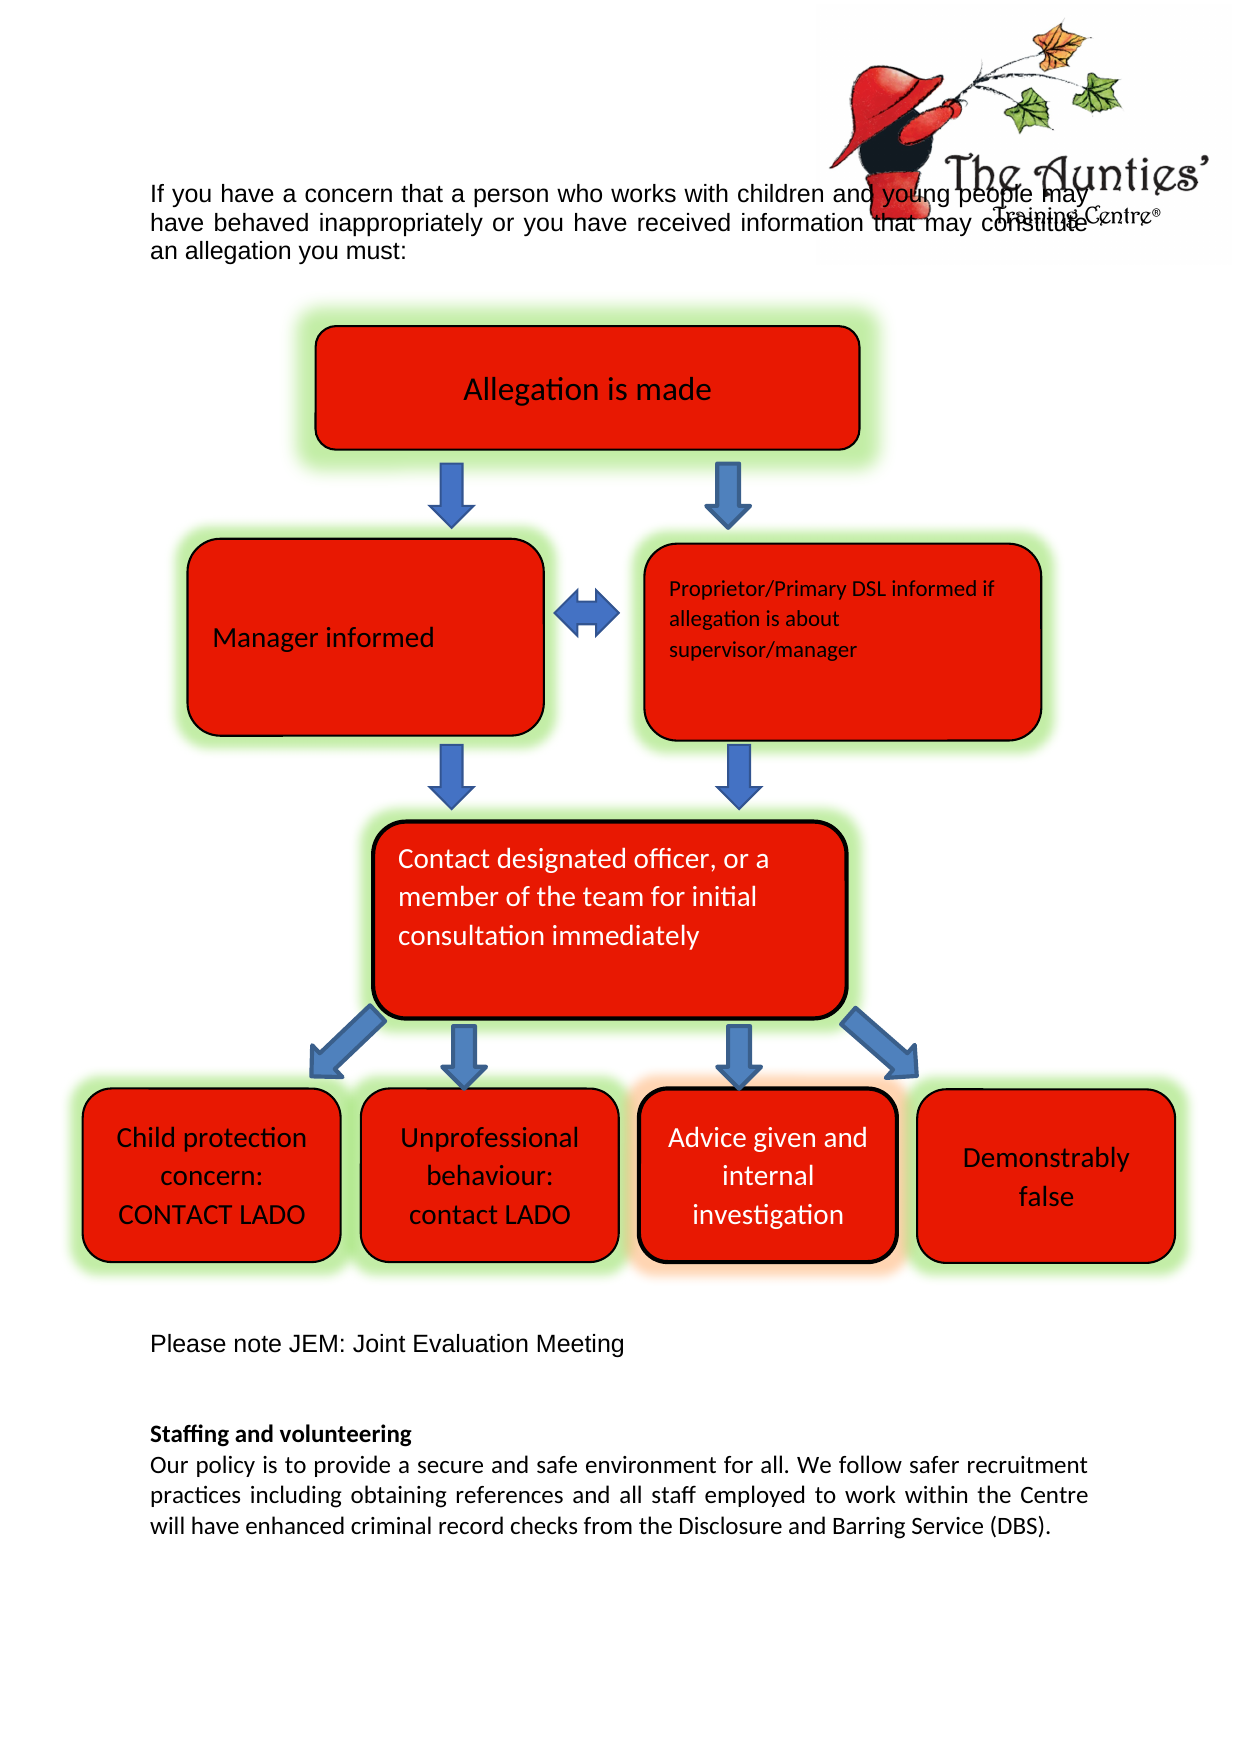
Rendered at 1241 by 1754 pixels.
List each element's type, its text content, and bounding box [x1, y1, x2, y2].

text If you have a concern that a person who works with children and young people may have behaved inappropriately or you have received information that may constitute an allegation you must: [150, 179, 1090, 265]
text Our policy is to provide a secure and safe environment for all. We follow safer recruitment practices including obtaining references and all staff employed to work within the Centre will have enhanced criminal record checks from the Disclosure and Barring Service (DBS). [150, 1449, 1090, 1541]
text Please note JEM: Joint Evaluation Meeting [150, 1329, 1090, 1357]
text Staffing and volunteering [150, 1418, 1090, 1449]
picture [815, 4, 1233, 265]
